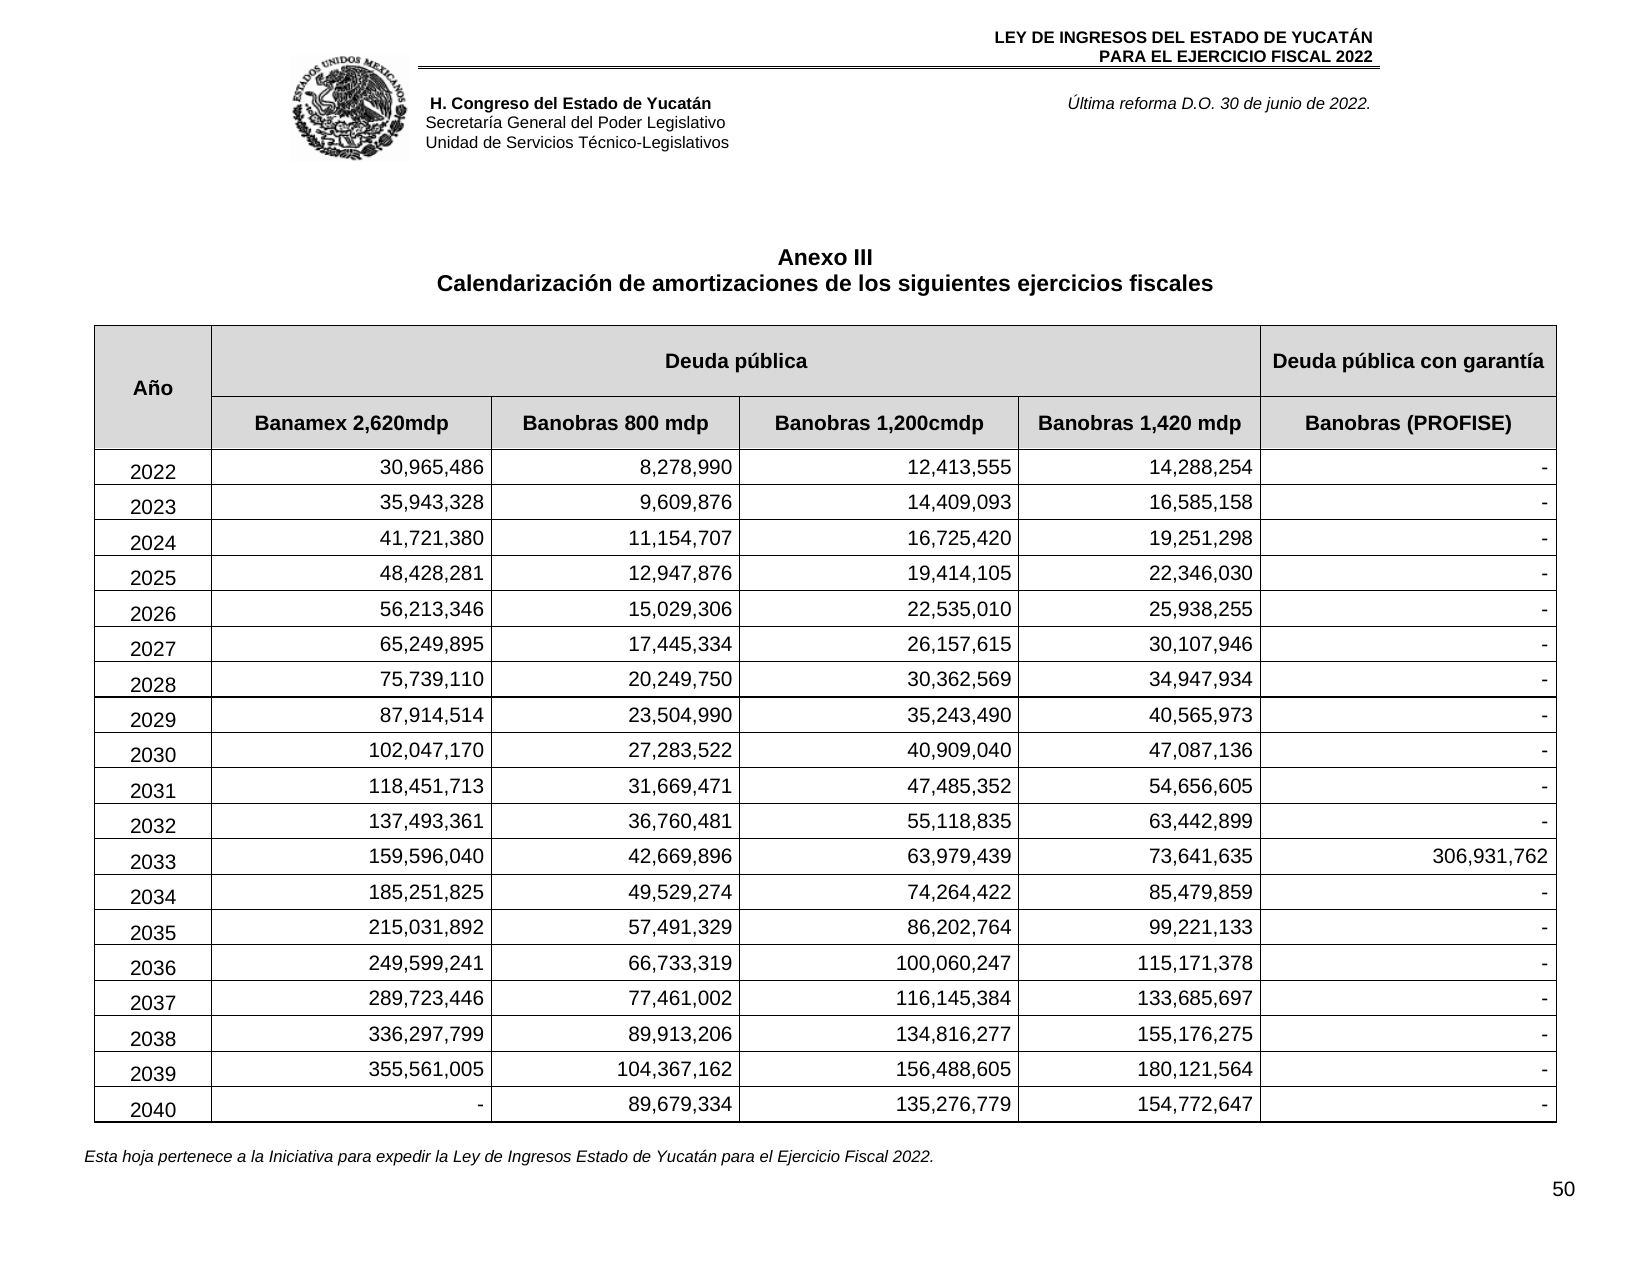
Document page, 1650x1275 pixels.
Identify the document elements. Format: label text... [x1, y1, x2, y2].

table_cell 41,721,380 [212, 520, 491, 555]
table_cell 306,931,762 [1261, 839, 1556, 873]
table_cell 8,278,990 [492, 450, 739, 484]
table_cell 73,641,635 [1019, 839, 1260, 873]
table_cell 12,413,555 [740, 450, 1018, 484]
table_cell 35,943,328 [212, 485, 491, 519]
table_cell 47,087,136 [1019, 733, 1260, 767]
table_cell 65,249,895 [212, 627, 491, 661]
table_cell 215,031,892 [212, 910, 491, 944]
table_cell - [1261, 733, 1556, 767]
table_cell 154,772,647 [1019, 1087, 1260, 1121]
table_cell 2028 [95, 662, 211, 696]
table_cell 289,723,446 [212, 981, 491, 1015]
table_cell 2039 [95, 1052, 211, 1086]
table_cell 2038 [95, 1016, 211, 1051]
table_cell 180,121,564 [1019, 1052, 1260, 1086]
table_cell 104,367,162 [492, 1052, 739, 1086]
table_cell - [1261, 945, 1556, 980]
table_cell 27,283,522 [492, 733, 739, 767]
table_cell 2027 [95, 627, 211, 661]
table_cell 2025 [95, 556, 211, 590]
table_cell 355,561,005 [212, 1052, 491, 1086]
table_cell - [1261, 485, 1556, 519]
table_cell - [1261, 804, 1556, 838]
table_cell 19,414,105 [740, 556, 1018, 590]
table_cell 87,914,514 [212, 698, 491, 732]
table_cell 135,276,779 [740, 1087, 1018, 1121]
table_cell 2023 [95, 485, 211, 519]
table_cell 16,725,420 [740, 520, 1018, 555]
table_cell 155,176,275 [1019, 1016, 1260, 1051]
table_cell 85,479,859 [1019, 875, 1260, 909]
table_cell 30,362,569 [740, 662, 1018, 696]
table_cell 26,157,615 [740, 627, 1018, 661]
table_cell 35,243,490 [740, 698, 1018, 732]
table_cell 116,145,384 [740, 981, 1018, 1015]
table_cell 75,739,110 [212, 662, 491, 696]
table_cell - [1261, 1087, 1556, 1121]
table_cell 249,599,241 [212, 945, 491, 980]
table_cell 16,585,158 [1019, 485, 1260, 519]
table_header Año [95, 326, 211, 448]
table_cell 2030 [95, 733, 211, 767]
table_cell 63,442,899 [1019, 804, 1260, 838]
table_cell 14,288,254 [1019, 450, 1260, 484]
table_cell 15,029,306 [492, 591, 739, 626]
table_cell 2032 [95, 804, 211, 838]
table_cell 159,596,040 [212, 839, 491, 873]
table_cell 118,451,713 [212, 768, 491, 803]
table_cell 23,504,990 [492, 698, 739, 732]
table_cell - [1261, 520, 1556, 555]
table_cell 40,565,973 [1019, 698, 1260, 732]
table_cell - [1261, 910, 1556, 944]
table_cell 9,609,876 [492, 485, 739, 519]
table_cell 2031 [95, 768, 211, 803]
text Esta hoja pertenece a la Iniciativa para expedir la Ley de Ingresos Estado de Yucatán para el Ejercicio Fiscal 2022. [75, 1146, 1575, 1166]
table_cell - [1261, 627, 1556, 661]
table_cell 56,213,346 [212, 591, 491, 626]
table_cell 2026 [95, 591, 211, 626]
table_cell 2036 [95, 945, 211, 980]
table_cell 137,493,361 [212, 804, 491, 838]
table_cell 2035 [95, 910, 211, 944]
table_cell - [1261, 981, 1556, 1015]
table_cell 99,221,133 [1019, 910, 1260, 944]
table_cell Banamex 2,620mdp [212, 397, 491, 448]
table_cell 42,669,896 [492, 839, 739, 873]
table_cell 89,913,206 [492, 1016, 739, 1051]
table_cell 86,202,764 [740, 910, 1018, 944]
table_cell 17,445,334 [492, 627, 739, 661]
table_cell 2024 [95, 520, 211, 555]
table_cell 89,679,334 [492, 1087, 739, 1121]
table_cell - [212, 1087, 491, 1121]
table_cell 2034 [95, 875, 211, 909]
table_cell - [1261, 591, 1556, 626]
table_cell 2037 [95, 981, 211, 1015]
table_cell 55,118,835 [740, 804, 1018, 838]
table_cell 34,947,934 [1019, 662, 1260, 696]
table_cell 30,107,946 [1019, 627, 1260, 661]
table_cell 66,733,319 [492, 945, 739, 980]
table_cell 49,529,274 [492, 875, 739, 909]
table_cell 30,965,486 [212, 450, 491, 484]
table_cell 77,461,002 [492, 981, 739, 1015]
table_cell 22,346,030 [1019, 556, 1260, 590]
table_header Deuda pública con garantía [1261, 326, 1556, 396]
table_cell 134,816,277 [740, 1016, 1018, 1051]
table_cell 48,428,281 [212, 556, 491, 590]
table_cell Banobras 1,420 mdp [1019, 397, 1260, 448]
table_cell - [1261, 875, 1556, 909]
table_cell 2022 [95, 450, 211, 484]
table_cell 12,947,876 [492, 556, 739, 590]
table_cell 156,488,605 [740, 1052, 1018, 1086]
table_cell - [1261, 768, 1556, 803]
table_cell 54,656,605 [1019, 768, 1260, 803]
table_cell - [1261, 1016, 1556, 1051]
table_cell 19,251,298 [1019, 520, 1260, 555]
table_cell Banobras (PROFISE) [1261, 397, 1556, 448]
table_cell - [1261, 450, 1556, 484]
table_cell 22,535,010 [740, 591, 1018, 626]
text Anexo III Calendarización de amortizaciones de los siguientes ejercicios fiscales [75, 244, 1575, 296]
table_cell - [1261, 1052, 1556, 1086]
table_cell 2029 [95, 698, 211, 732]
table_cell 336,297,799 [212, 1016, 491, 1051]
table_cell - [1261, 698, 1556, 732]
table_cell - [1261, 556, 1556, 590]
table_cell 100,060,247 [740, 945, 1018, 980]
table_cell 115,171,378 [1019, 945, 1260, 980]
table_cell 102,047,170 [212, 733, 491, 767]
table_cell 63,979,439 [740, 839, 1018, 873]
table_cell 31,669,471 [492, 768, 739, 803]
table_cell 40,909,040 [740, 733, 1018, 767]
table_cell Banobras 1,200cmdp [740, 397, 1018, 448]
table_cell 36,760,481 [492, 804, 739, 838]
table_cell 74,264,422 [740, 875, 1018, 909]
table_cell 11,154,707 [492, 520, 739, 555]
table_cell 47,485,352 [740, 768, 1018, 803]
table_cell 2033 [95, 839, 211, 873]
table_cell 133,685,697 [1019, 981, 1260, 1015]
table_cell - [1261, 662, 1556, 696]
table_cell 185,251,825 [212, 875, 491, 909]
table_cell Banobras 800 mdp [492, 397, 739, 448]
table_header Deuda pública [212, 326, 1260, 396]
table_cell 2040 [95, 1087, 211, 1121]
table_cell 20,249,750 [492, 662, 739, 696]
table_cell 57,491,329 [492, 910, 739, 944]
table_cell 25,938,255 [1019, 591, 1260, 626]
table_cell 14,409,093 [740, 485, 1018, 519]
